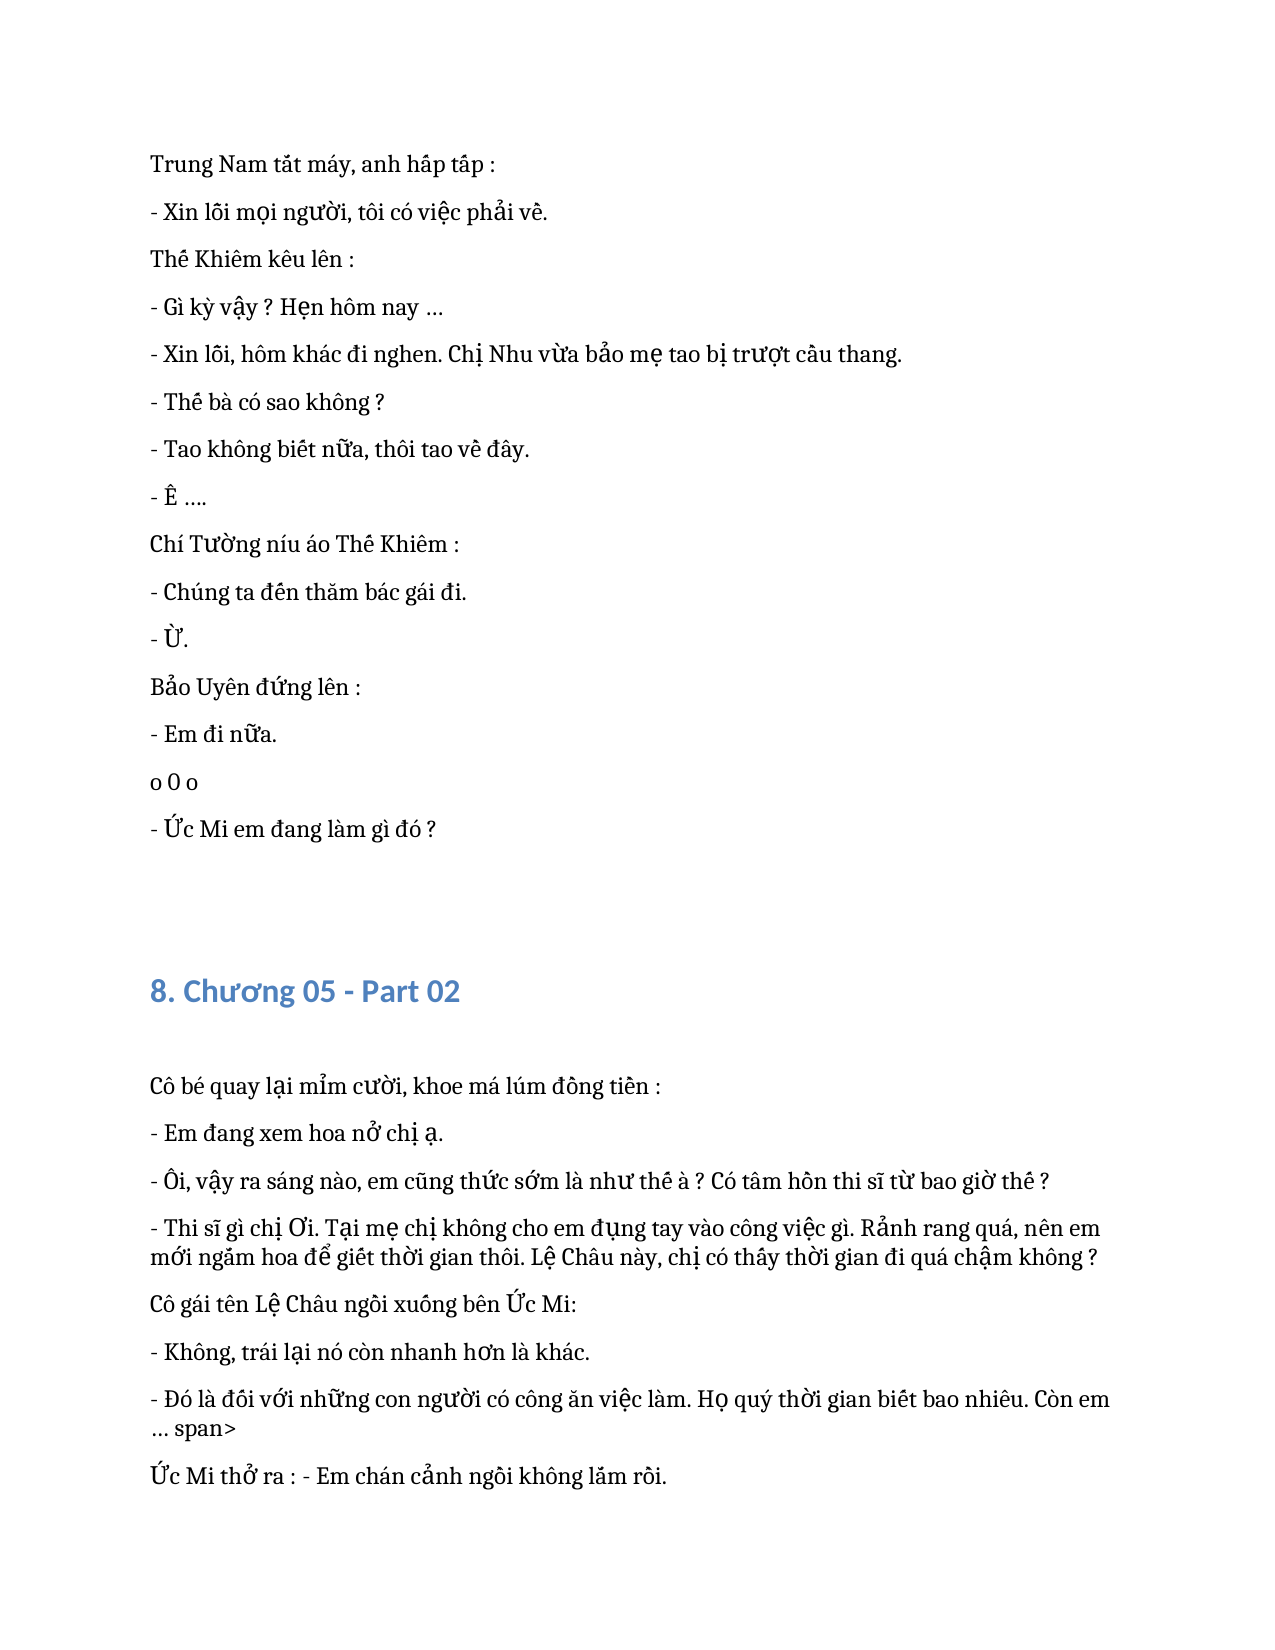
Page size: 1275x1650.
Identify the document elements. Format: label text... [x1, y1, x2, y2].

text - Ôi, vậy ra sáng nào, em cũng thức sớm là như thế à ? Có tâm hồn thi sĩ từ bao giờ thế ? [150, 1167, 1125, 1195]
text - Không, trái lại nó còn nhanh hơn là khác. [150, 1338, 1125, 1367]
text - Xin lỗi, hôm khác đi nghen. Chị Nhu vừa bảo mẹ tao bị trượt cầu thang. [150, 340, 1125, 369]
text - Xin lỗi mọi người, tôi có việc phải về. [150, 197, 1125, 226]
text - Thi sĩ gì chị Ơi. Tại mẹ chị không cho em đụng tay vào công việc gì. Rảnh rang quá, nên em mới ngắm hoa để giết thời gian thôi. Lệ Châu này, chị có thấy thời gian đi quá chậm không ? [150, 1214, 1125, 1272]
text - Chúng ta đến thăm bác gái đi. [150, 577, 1125, 606]
text - Ức Mi em đang làm gì đó ? [150, 815, 1125, 844]
text - Em đi nữa. [150, 720, 1125, 749]
text - Em đang xem hoa nở chị ạ. [150, 1119, 1125, 1148]
text o 0 o [150, 767, 1125, 796]
text Cô bé quay lại mỉm cười, khoe má lúm đồng tiền : [150, 1014, 1125, 1100]
text - Ê …. [150, 482, 1125, 511]
text Chí Tường níu áo Thế Khiêm : [150, 530, 1125, 559]
text Bảo Uyên đứng lên : [150, 672, 1125, 701]
text - Đó là đối với những con người có công ăn việc làm. Họ quý thời gian biết bao nhiêu. Còn em … span> [150, 1385, 1125, 1443]
text - Gì kỳ vậy ? Hẹn hôm nay … [150, 292, 1125, 321]
text - Tao không biết nữa, thôi tao về đây. [150, 435, 1125, 464]
text Cô gái tên Lệ Châu ngồi xuống bên Ức Mi: [150, 1290, 1125, 1319]
text - Thế bà có sao không ? [150, 387, 1125, 416]
subtitle 8. Chương 05 - Part 02 [150, 969, 1125, 1010]
text - Ừ. [150, 625, 1125, 654]
text Ức Mi thở ra : - Em chán cảnh ngồi không lắm rồi. [150, 1462, 1125, 1490]
text Trung Nam tắt máy, anh hấp tấp : [150, 150, 1125, 179]
text Thế Khiêm kêu lên : [150, 245, 1125, 274]
